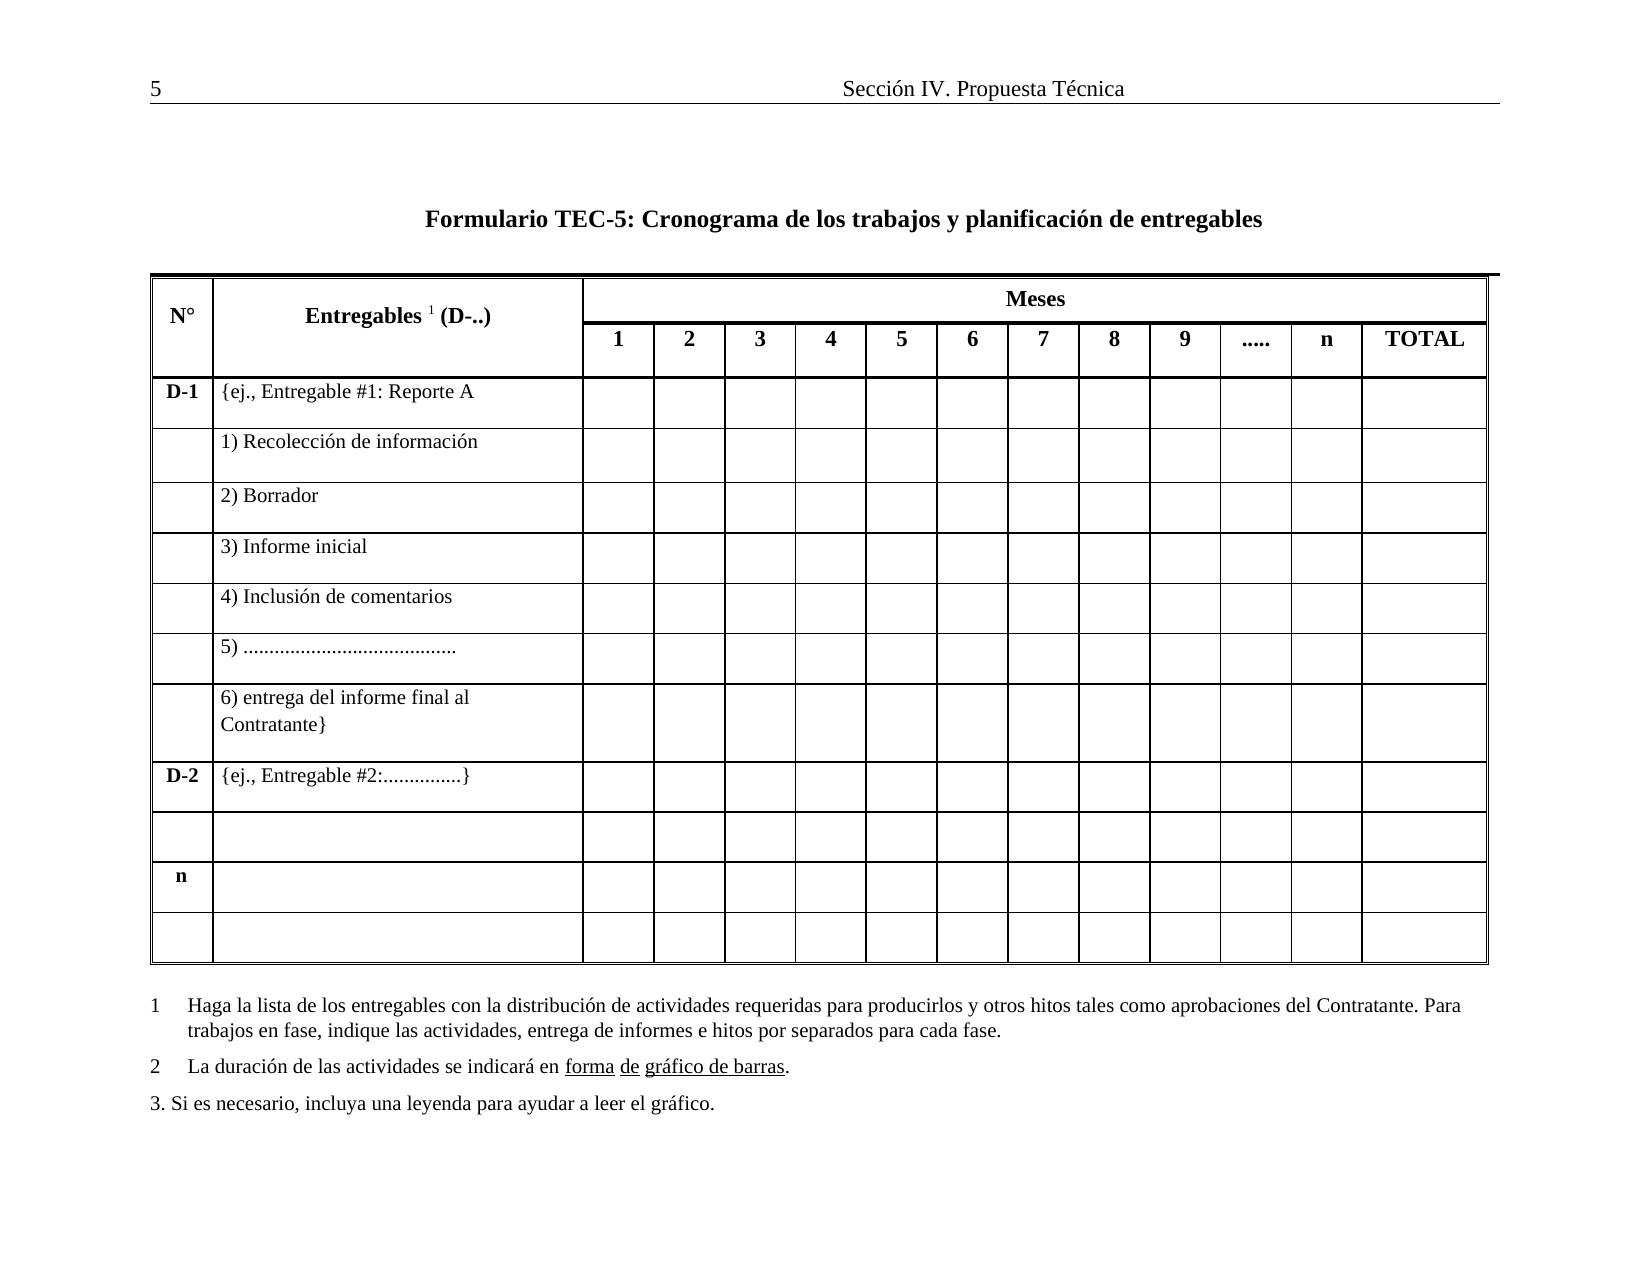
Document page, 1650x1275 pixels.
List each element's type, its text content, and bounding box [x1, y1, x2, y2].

text 3. Si es necesario, incluya una leyenda para ayudar a leer el gráfico. [150, 1091, 1500, 1115]
table_cell [1009, 429, 1078, 482]
table_cell [796, 763, 865, 811]
table_cell [726, 483, 795, 532]
table_cell [1151, 634, 1220, 683]
table_cell [867, 863, 936, 912]
text Formulario TEC-5: Cronograma de los trabajos y planificación de entregables [187, 204, 1500, 233]
table_cell [1363, 863, 1486, 912]
table_cell [867, 429, 936, 482]
table_cell [726, 913, 795, 962]
table_cell [655, 763, 724, 811]
table_cell [796, 863, 865, 912]
table_cell [1151, 483, 1220, 532]
table_cell [867, 584, 936, 633]
table_cell [1151, 429, 1220, 482]
table_cell 2 [655, 325, 724, 376]
table_cell [1221, 863, 1291, 912]
table_cell [938, 584, 1007, 633]
table_cell [153, 584, 212, 633]
table_cell [867, 534, 936, 582]
table_cell [1221, 584, 1291, 633]
table_cell [1221, 685, 1291, 761]
table_cell [796, 634, 865, 683]
table_cell [1363, 429, 1486, 482]
table_cell [1363, 634, 1486, 683]
text 2 La duración de las actividades se indicará en forma de gráfico de barras. [150, 1054, 1500, 1078]
table_cell [796, 429, 865, 482]
table_cell [655, 685, 724, 761]
table_cell [1363, 534, 1486, 582]
table_cell 6 [938, 325, 1007, 376]
table_cell [1080, 584, 1149, 633]
table_cell [1080, 863, 1149, 912]
table_header Entregables 1 (D-..) [214, 279, 582, 376]
table_cell D-1 [153, 379, 212, 427]
table_cell [1292, 863, 1361, 912]
table_cell [867, 763, 936, 811]
table_cell 4 [796, 325, 865, 376]
table_cell [1363, 685, 1486, 761]
table_cell [153, 813, 212, 861]
table_cell n [1292, 325, 1361, 376]
table_cell [1009, 763, 1078, 811]
table_cell [1363, 483, 1486, 532]
table_cell [1080, 429, 1149, 482]
table_cell [726, 429, 795, 482]
table_cell [1080, 379, 1149, 427]
table_cell [153, 534, 212, 582]
table_cell [1292, 634, 1361, 683]
table_cell [1292, 584, 1361, 633]
table_cell 4) Inclusión de comentarios [214, 584, 582, 633]
table_cell [867, 913, 936, 962]
table_cell [584, 429, 653, 482]
table_cell [214, 863, 582, 912]
table_cell [867, 634, 936, 683]
table_cell [1080, 534, 1149, 582]
table_cell [655, 584, 724, 633]
table_cell TOTAL [1363, 325, 1486, 376]
table_cell [1009, 584, 1078, 633]
table_cell [153, 483, 212, 532]
table_cell D-2 [153, 763, 212, 811]
table_cell [1292, 913, 1361, 962]
table_cell [1221, 813, 1291, 861]
table_cell [726, 584, 795, 633]
table_cell [1009, 813, 1078, 861]
table_cell [726, 685, 795, 761]
table_cell 7 [1009, 325, 1078, 376]
table_cell [1292, 483, 1361, 532]
table_cell [726, 813, 795, 861]
table_cell [1151, 584, 1220, 633]
table_cell [584, 863, 653, 912]
table_cell [938, 813, 1007, 861]
table_cell [1080, 634, 1149, 683]
table_cell [726, 863, 795, 912]
table_cell [1151, 685, 1220, 761]
table_cell [1151, 379, 1220, 427]
table_cell [796, 813, 865, 861]
table_cell 5 [867, 325, 936, 376]
table_cell [1151, 534, 1220, 582]
table_cell [1292, 763, 1361, 811]
table_cell [938, 379, 1007, 427]
table_cell [1363, 763, 1486, 811]
table_cell 9 [1151, 325, 1220, 376]
table_cell n [153, 863, 212, 912]
table_cell [938, 483, 1007, 532]
table_cell [153, 913, 212, 962]
table_cell [1363, 813, 1486, 861]
table_header Meses [584, 279, 1486, 321]
table_cell [655, 483, 724, 532]
table_cell [726, 379, 795, 427]
table_cell [1221, 534, 1291, 582]
table_cell [655, 634, 724, 683]
table_cell [1292, 813, 1361, 861]
table_cell [584, 584, 653, 633]
table_cell [584, 483, 653, 532]
table_cell 2) Borrador [214, 483, 582, 532]
table_cell [1221, 913, 1291, 962]
table_cell [1080, 483, 1149, 532]
table_cell [1221, 763, 1291, 811]
table_cell [1009, 379, 1078, 427]
table_cell ..... [1221, 325, 1291, 376]
table_cell [153, 685, 212, 761]
table_cell [655, 813, 724, 861]
table_cell [1151, 813, 1220, 861]
table_cell [938, 763, 1007, 811]
table_cell [1080, 685, 1149, 761]
table_cell [655, 913, 724, 962]
table_cell [1009, 863, 1078, 912]
table_cell [584, 379, 653, 427]
table_cell [1151, 863, 1220, 912]
table_cell [938, 534, 1007, 582]
table_cell 6) entrega del informe final al Contratante} [214, 685, 582, 761]
table_cell [1080, 763, 1149, 811]
table_cell [584, 685, 653, 761]
table_cell [214, 913, 582, 962]
table_cell [796, 685, 865, 761]
table_cell [1292, 685, 1361, 761]
table_cell [655, 863, 724, 912]
table_cell [1080, 913, 1149, 962]
table_cell [1292, 379, 1361, 427]
table_cell [938, 863, 1007, 912]
table_cell [584, 534, 653, 582]
table_cell [1363, 379, 1486, 427]
table_cell [1363, 913, 1486, 962]
table_cell [938, 634, 1007, 683]
table_cell 5) ......................................... [214, 634, 582, 683]
table_cell [1151, 913, 1220, 962]
table_cell [1221, 483, 1291, 532]
table_cell [655, 379, 724, 427]
table_cell [796, 483, 865, 532]
table_cell [726, 534, 795, 582]
table_cell [726, 634, 795, 683]
table_cell [867, 379, 936, 427]
table_header N° [153, 279, 212, 376]
table_cell [867, 685, 936, 761]
table_cell {ej., Entregable #2:...............} [214, 763, 582, 811]
table_cell 1 [584, 325, 653, 376]
table_cell [1009, 685, 1078, 761]
table_cell [1292, 429, 1361, 482]
table_cell [153, 634, 212, 683]
text 1 Haga la lista de los entregables con la distribución de actividades requeridas para producirlos y otros hitos tales como aprobaciones del Contratante. Para trabajos en fase, indique las actividades, entrega de informes e hitos por separados para cada fase. [150, 993, 1500, 1042]
table_cell [584, 634, 653, 683]
table_cell [1080, 813, 1149, 861]
table_cell 8 [1080, 325, 1149, 376]
table_cell [153, 429, 212, 482]
table_cell [796, 379, 865, 427]
table_cell [1151, 763, 1220, 811]
table_cell [655, 534, 724, 582]
table_cell 1) Recolección de información [214, 429, 582, 482]
table_cell [938, 685, 1007, 761]
table_cell [655, 429, 724, 482]
table_cell [1009, 534, 1078, 582]
table_cell [1009, 483, 1078, 532]
table_cell [938, 913, 1007, 962]
table_cell {ej., Entregable #1: Reporte A [214, 379, 582, 427]
table_cell [938, 429, 1007, 482]
table_cell [1221, 379, 1291, 427]
table_cell [584, 763, 653, 811]
table_cell [214, 813, 582, 861]
table_cell [867, 813, 936, 861]
table_cell [1363, 584, 1486, 633]
table_cell [584, 813, 653, 861]
table_cell [867, 483, 936, 532]
table_cell [796, 913, 865, 962]
table_cell 3 [726, 325, 795, 376]
table_cell [1221, 429, 1291, 482]
table_cell [796, 584, 865, 633]
table_cell [1221, 634, 1291, 683]
table_cell [1009, 913, 1078, 962]
table_cell [1292, 534, 1361, 582]
table_cell 3) Informe inicial [214, 534, 582, 582]
table_cell [796, 534, 865, 582]
table_cell [1009, 634, 1078, 683]
table_cell [726, 763, 795, 811]
table_cell [584, 913, 653, 962]
